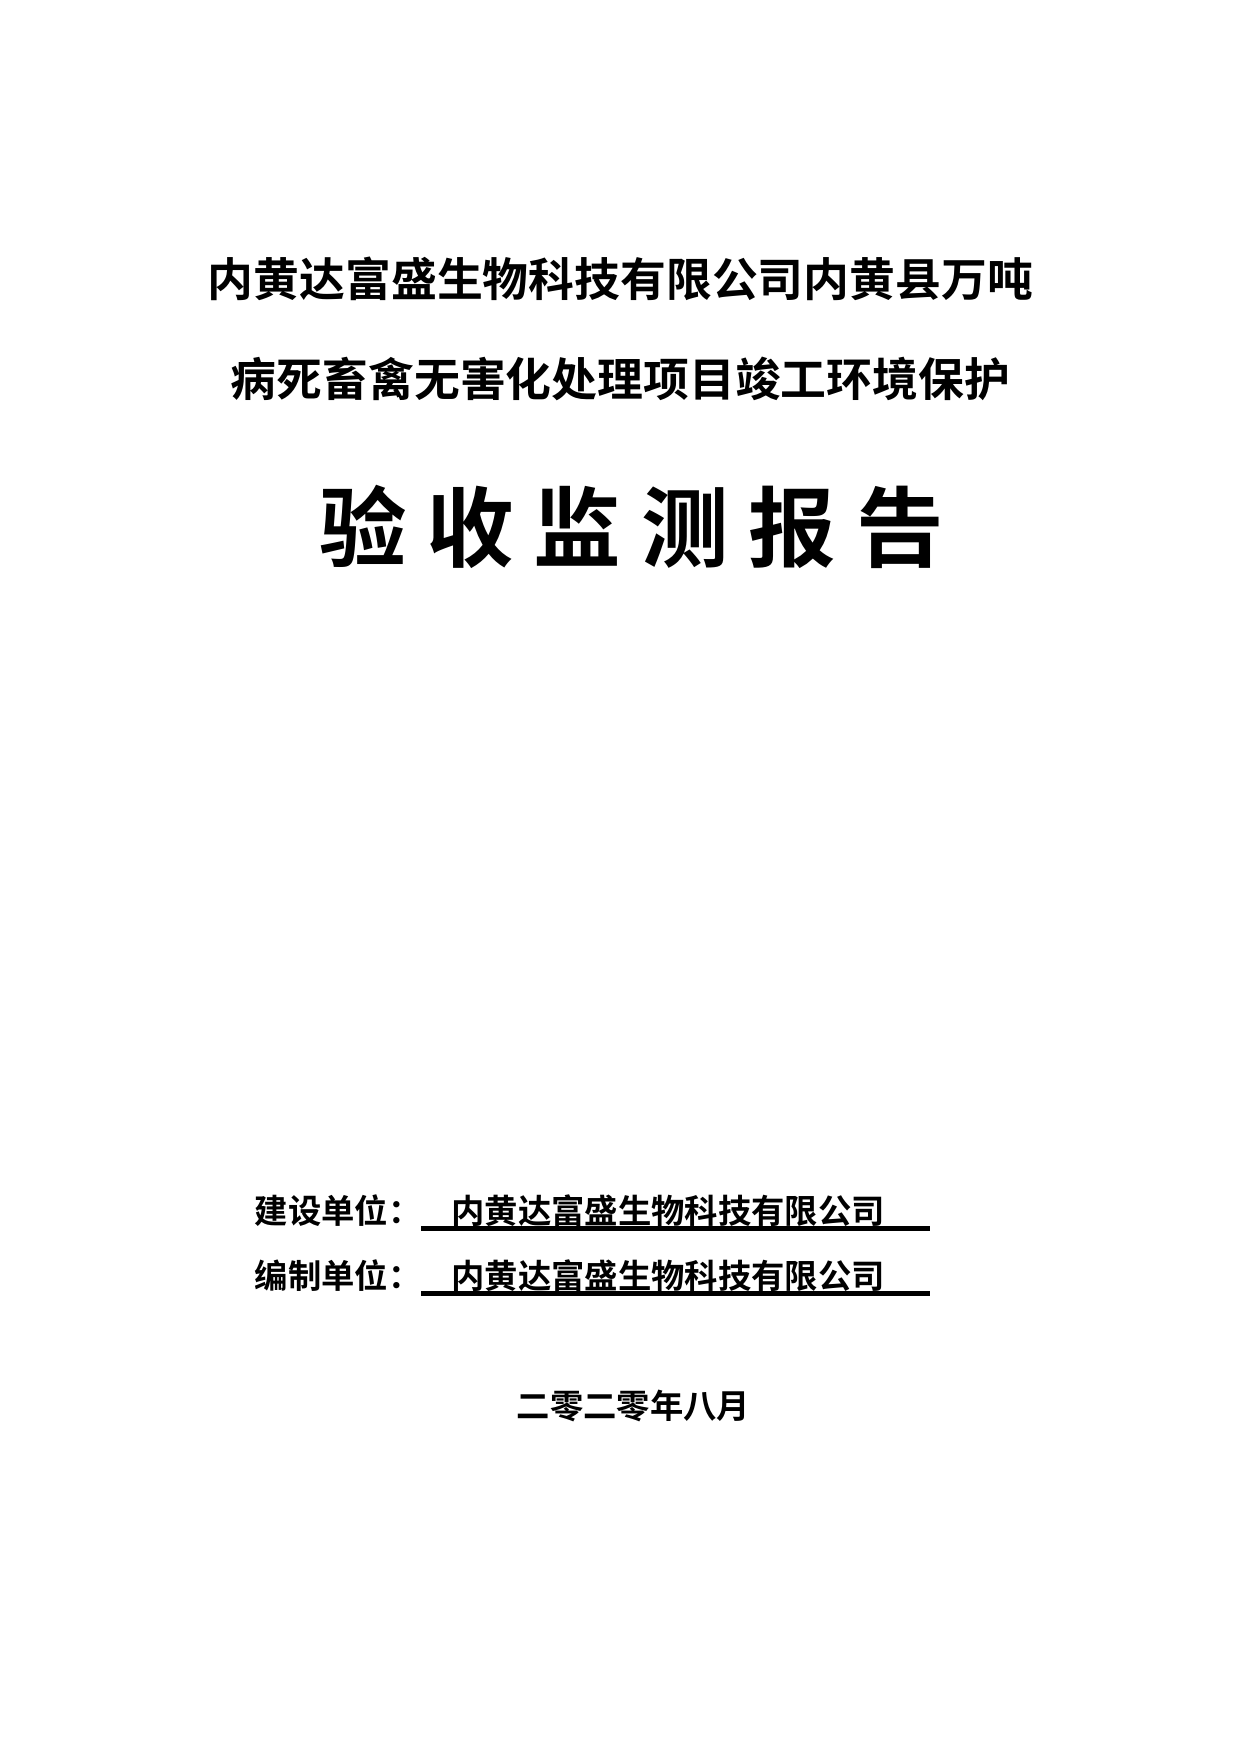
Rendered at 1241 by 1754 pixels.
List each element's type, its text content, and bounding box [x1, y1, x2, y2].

text 内黄达富盛生物科技有限公司内黄县万吨病死畜禽无害化处理项目竣工环境保护 [187, 243, 1053, 409]
text 验 收 监 测 报 告 [187, 459, 1053, 585]
text 编制单位： 内黄达富盛生物科技有限公司 [187, 1241, 1053, 1306]
text 建设单位： 内黄达富盛生物科技有限公司 [187, 1176, 1053, 1241]
text 二零二零年八月 [187, 1371, 1053, 1436]
